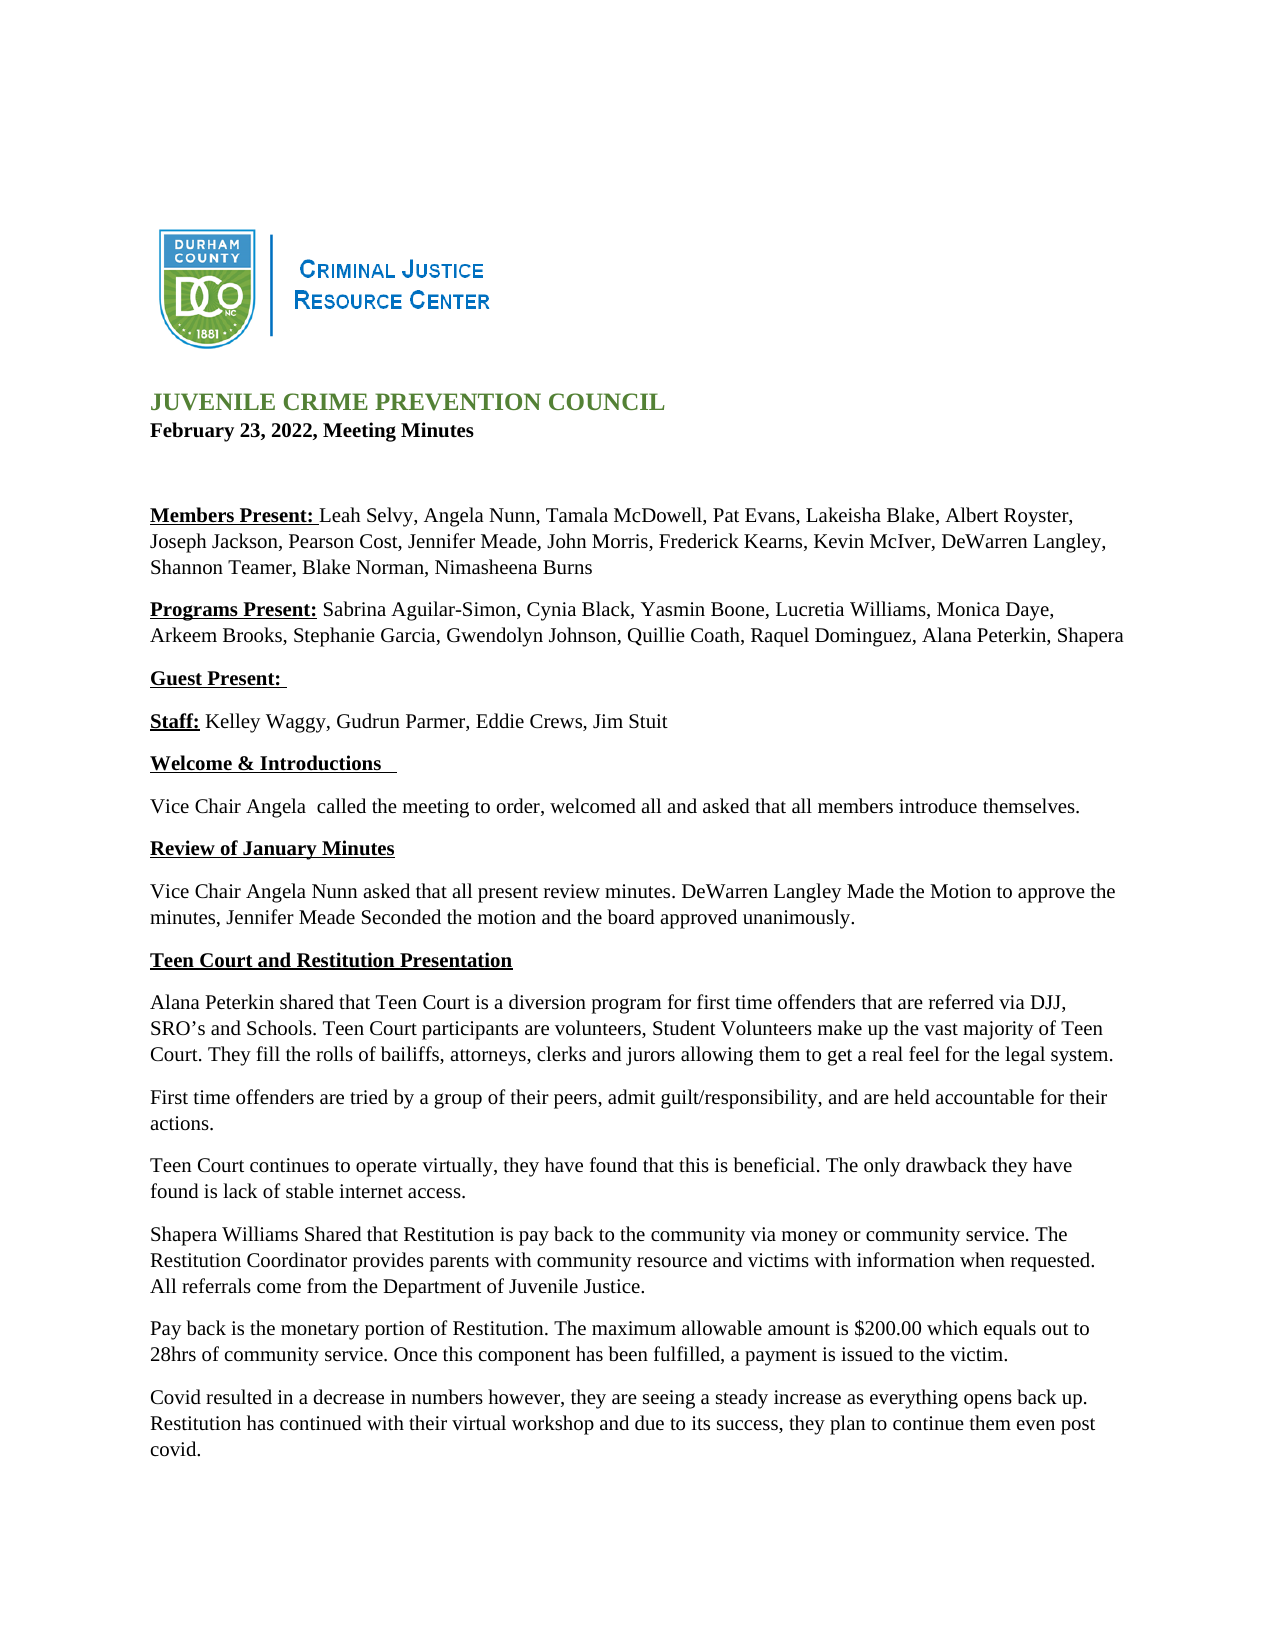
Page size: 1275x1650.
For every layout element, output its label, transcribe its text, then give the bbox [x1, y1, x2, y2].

picture [150, 220, 500, 357]
text Programs Present: Sabrina Aguilar-Simon, Cynia Black, Yasmin Boone, Lucretia Williams, Monica Daye, Arkeem Brooks, Stephanie Garcia, Gwendolyn Johnson, Quillie Coath, Raquel Dominguez, Alana Peterkin, Shapera [150, 597, 1125, 647]
text Teen Court continues to operate virtually, they have found that this is beneficial. The only drawback they have found is lack of stable internet access. [150, 1153, 1125, 1203]
text First time offenders are tried by a group of their peers, admit guilt/responsibility, and are held accountable for their actions. [150, 1084, 1125, 1134]
text Teen Court and Restitution Presentation [150, 947, 1125, 972]
text Review of January Minutes [150, 836, 1125, 860]
text JUVENILE CRIME PREVENTION COUNCIL February 23, 2022, Meeting Minutes [150, 387, 1125, 442]
text Welcome & Introductions [150, 751, 1125, 775]
text Pay back is the monetary portion of Restitution. The maximum allowable amount is $200.00 which equals out to 28hrs of community service. Once this component has been fulfilled, a payment is issued to the victim. [150, 1316, 1125, 1366]
text Shapera Williams Shared that Restitution is pay back to the community via money or community service. The Restitution Coordinator provides parents with community resource and victims with information when requested. All referrals come from the Department of Juvenile Justice. [150, 1222, 1125, 1298]
text Vice Chair Angela Nunn asked that all present review minutes. DeWarren Langley Made the Motion to approve the minutes, Jennifer Meade Seconded the motion and the board approved unanimously. [150, 879, 1125, 929]
text Alana Peterkin shared that Teen Court is a diversion program for first time offenders that are referred via DJJ, SRO’s and Schools. Teen Court participants are volunteers, Student Volunteers make up the vast majority of Teen Court. They fill the rolls of bailiffs, attorneys, clerks and jurors allowing them to get a real feel for the legal system. [150, 990, 1125, 1066]
text Members Present: Leah Selvy, Angela Nunn, Tamala McDowell, Pat Evans, Lakeisha Blake, Albert Royster, Joseph Jackson, Pearson Cost, Jennifer Meade, John Morris, Frederick Kearns, Kevin McIver, DeWarren Langley, Shannon Teamer, Blake Norman, Nimasheena Burns [150, 503, 1125, 579]
text Staff: Kelley Waggy, Gudrun Parmer, Eddie Crews, Jim Stuit [150, 708, 1125, 733]
text Covid resulted in a decrease in numbers however, they are seeing a steady increase as everything opens back up. Restitution has continued with their virtual workshop and due to its success, they plan to continue them even post covid. [150, 1385, 1125, 1461]
text Vice Chair Angela called the meeting to order, welcomed all and asked that all members introduce themselves. [150, 794, 1125, 818]
text Guest Present: [150, 666, 1125, 690]
